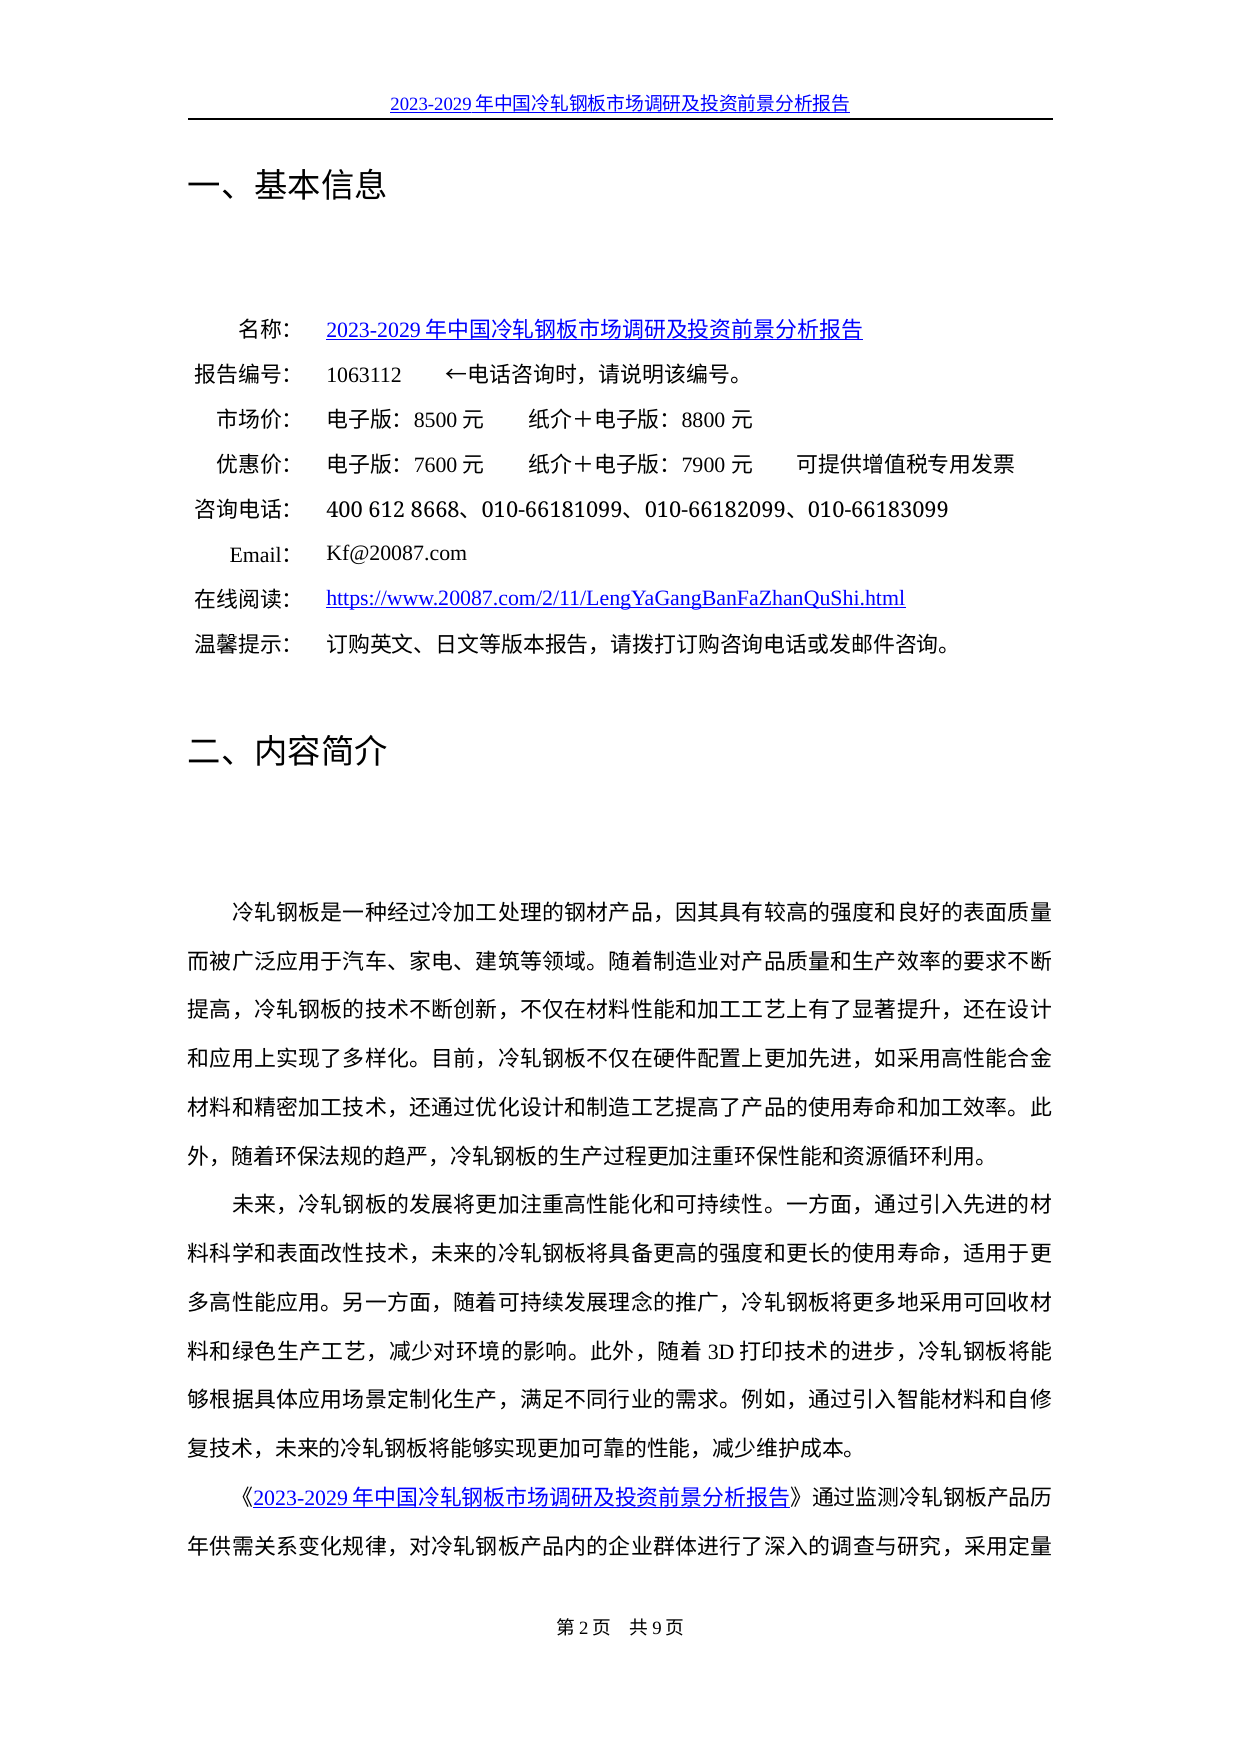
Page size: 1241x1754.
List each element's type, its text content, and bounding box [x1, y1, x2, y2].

table_cell 优惠价： [167, 447, 315, 492]
table_cell 市场价： [167, 402, 315, 447]
table_cell 温馨提示： [167, 627, 315, 672]
table_cell [315, 582, 1073, 627]
table_header 2023-2029年中国冷轧钢板市场调研及投资前景分析报告 [315, 312, 1073, 357]
table_cell Kf@20087.com [315, 537, 1073, 582]
table_cell Email： [167, 537, 315, 582]
table_cell 报告编号： [167, 357, 315, 402]
table_cell 1063112 ←电话咨询时，请说明该编号。 [315, 357, 1073, 402]
table_cell 电子版：8500 元 纸介＋电子版：8800 元 [315, 402, 1073, 447]
table_cell 电子版：7600 元 纸介＋电子版：7900 元 可提供增值税专用发票 [315, 447, 1073, 492]
table_header 名称： [167, 312, 315, 357]
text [187, 894, 1053, 1561]
table_cell 在线阅读： [167, 582, 315, 627]
table_cell 400 612 8668、010-66181099、010-66182099、010-66183099 [315, 492, 1073, 537]
table_cell 咨询电话： [167, 492, 315, 537]
title 二、内容简介 [187, 717, 1053, 782]
title 一、基本信息 [187, 150, 1053, 215]
table_cell 订购英文、日文等版本报告，请拨打订购咨询电话或发邮件咨询。 [315, 627, 1073, 672]
